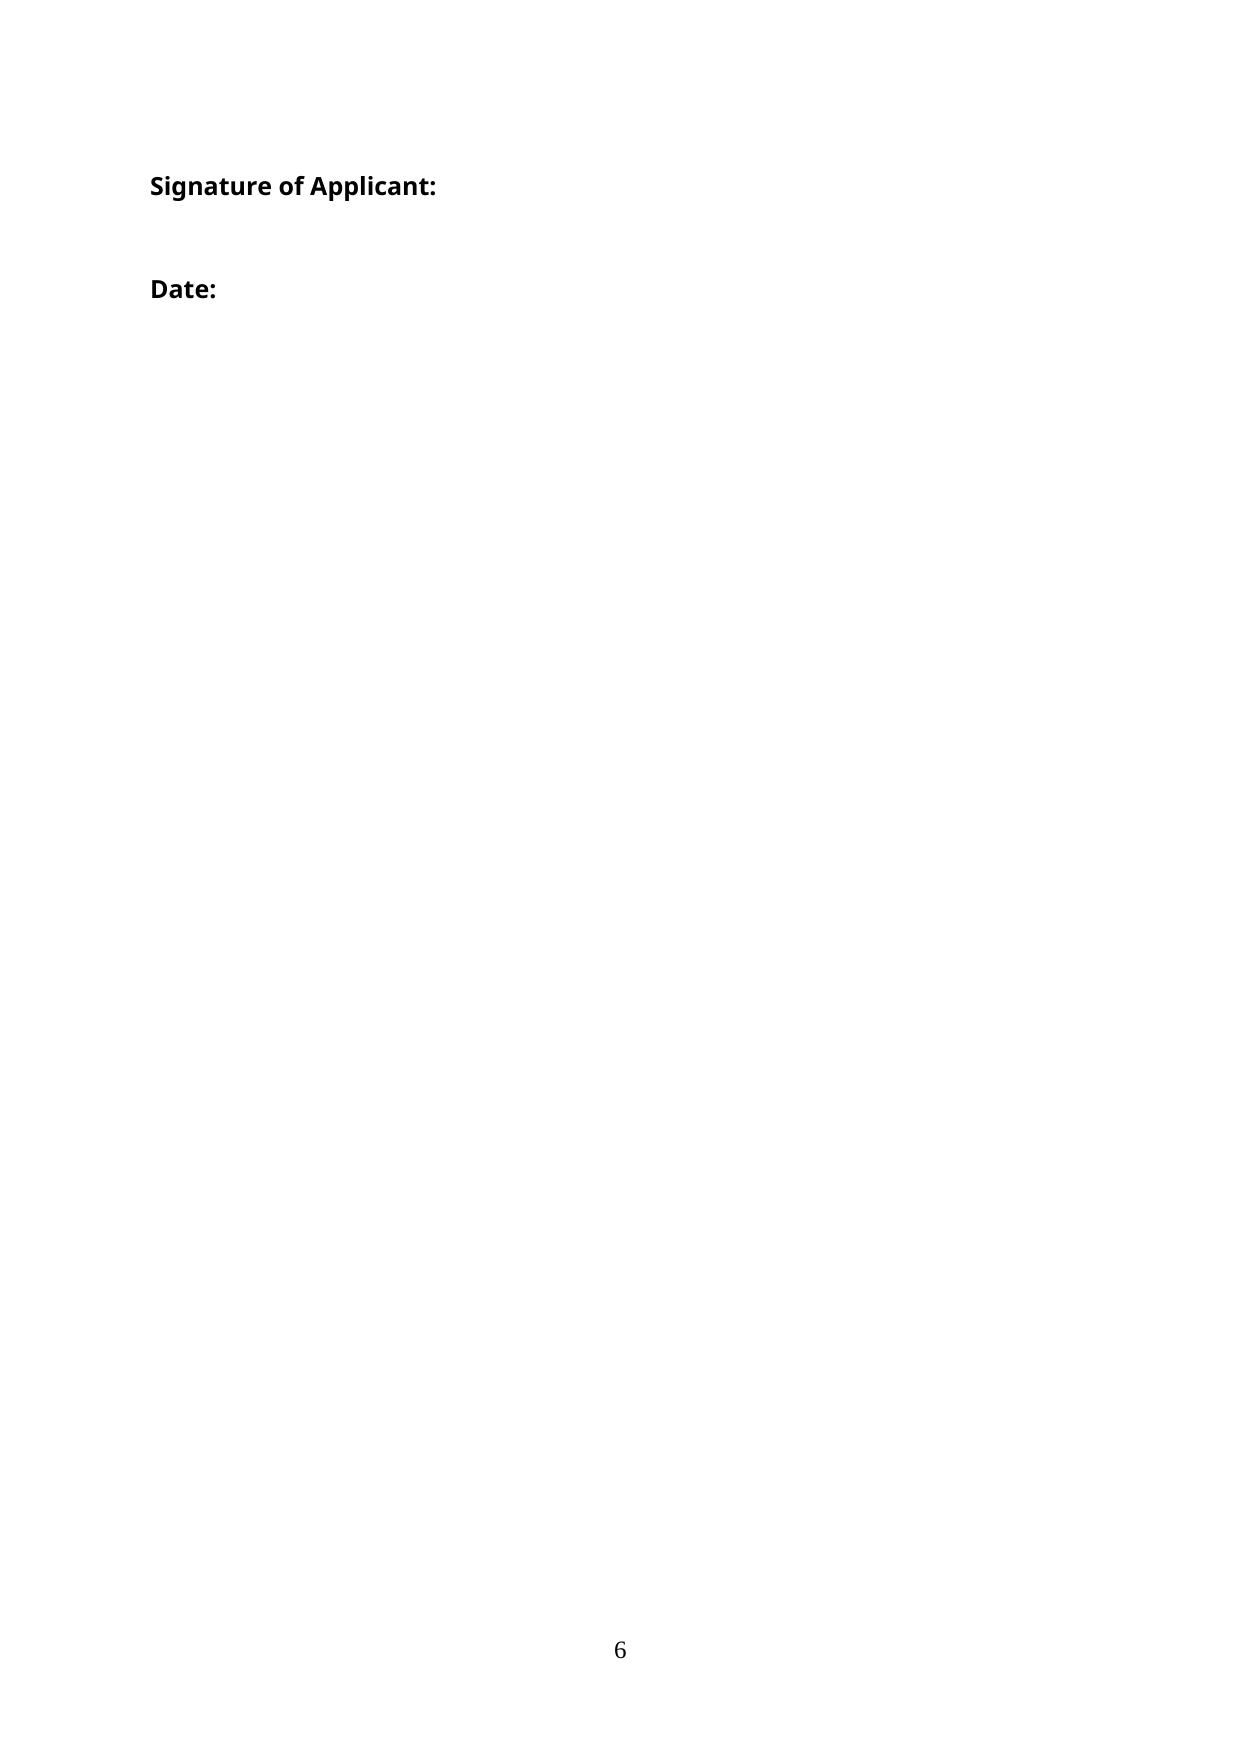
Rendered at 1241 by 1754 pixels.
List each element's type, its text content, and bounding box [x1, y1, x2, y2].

subtitle Signature of Applicant: [150, 169, 1090, 203]
subtitle Date: [150, 271, 1090, 305]
